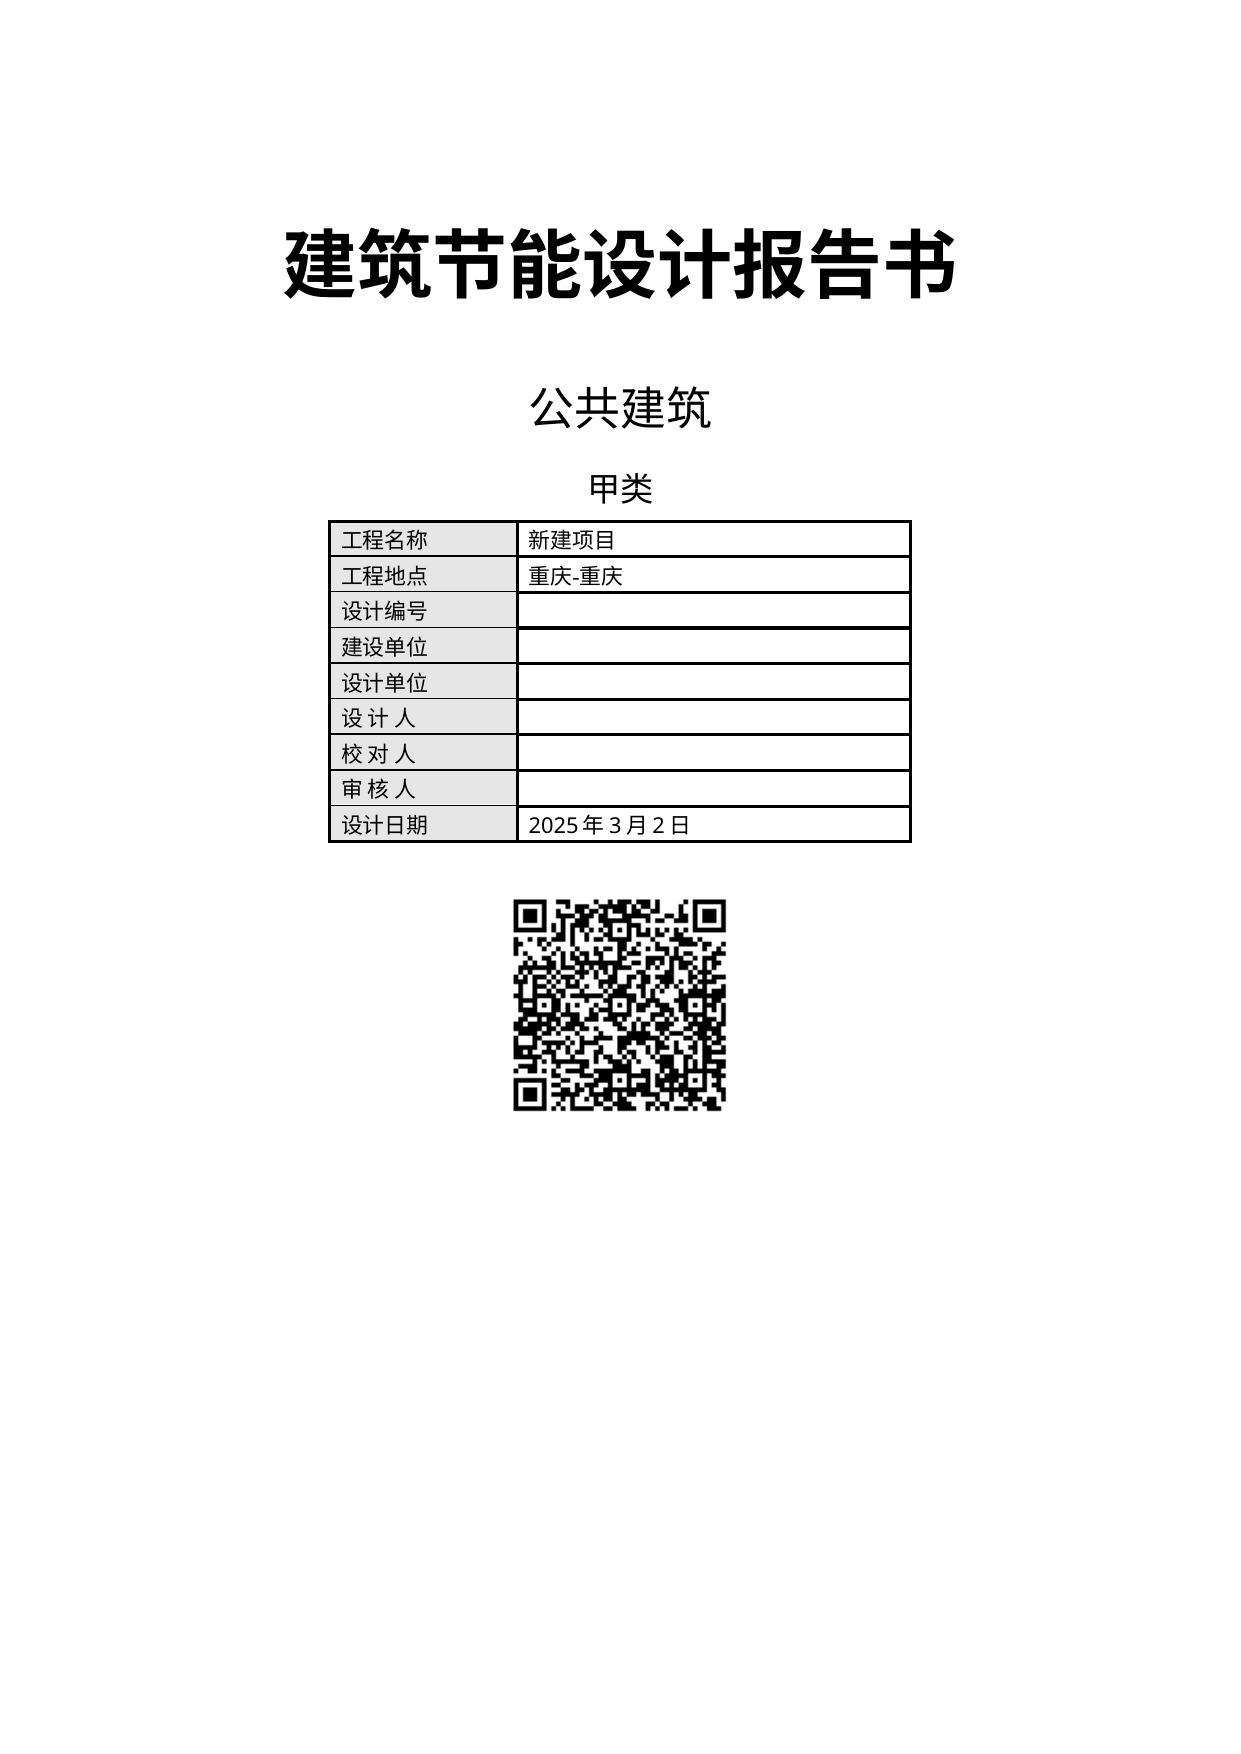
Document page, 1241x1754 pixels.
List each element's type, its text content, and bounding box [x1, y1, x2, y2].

text 公共建筑 [148, 357, 1092, 454]
table_cell 设计编号 [331, 592, 516, 626]
table_cell 校 对 人 [331, 735, 516, 769]
text 甲类 [148, 454, 1092, 519]
table_cell [519, 736, 909, 769]
table_cell 审 核 人 [331, 771, 516, 804]
table_header 新建项目 [519, 523, 909, 555]
text 建筑节能设计报告书 [148, 194, 1092, 324]
table_cell 工程地点 [331, 557, 516, 591]
table_cell 设 计 人 [331, 699, 516, 733]
table_cell [519, 772, 909, 804]
table_cell 建设单位 [331, 628, 516, 662]
table_cell [519, 665, 909, 698]
table_cell 2025年3月2日 [519, 808, 909, 840]
table_cell [519, 594, 909, 626]
picture [496, 881, 745, 1130]
table_cell [519, 630, 909, 662]
table_cell [519, 701, 909, 733]
table_cell 设计日期 [331, 806, 516, 840]
table_cell 重庆-重庆 [519, 558, 909, 591]
table_header 工程名称 [331, 523, 516, 555]
table_cell 设计单位 [331, 664, 516, 698]
